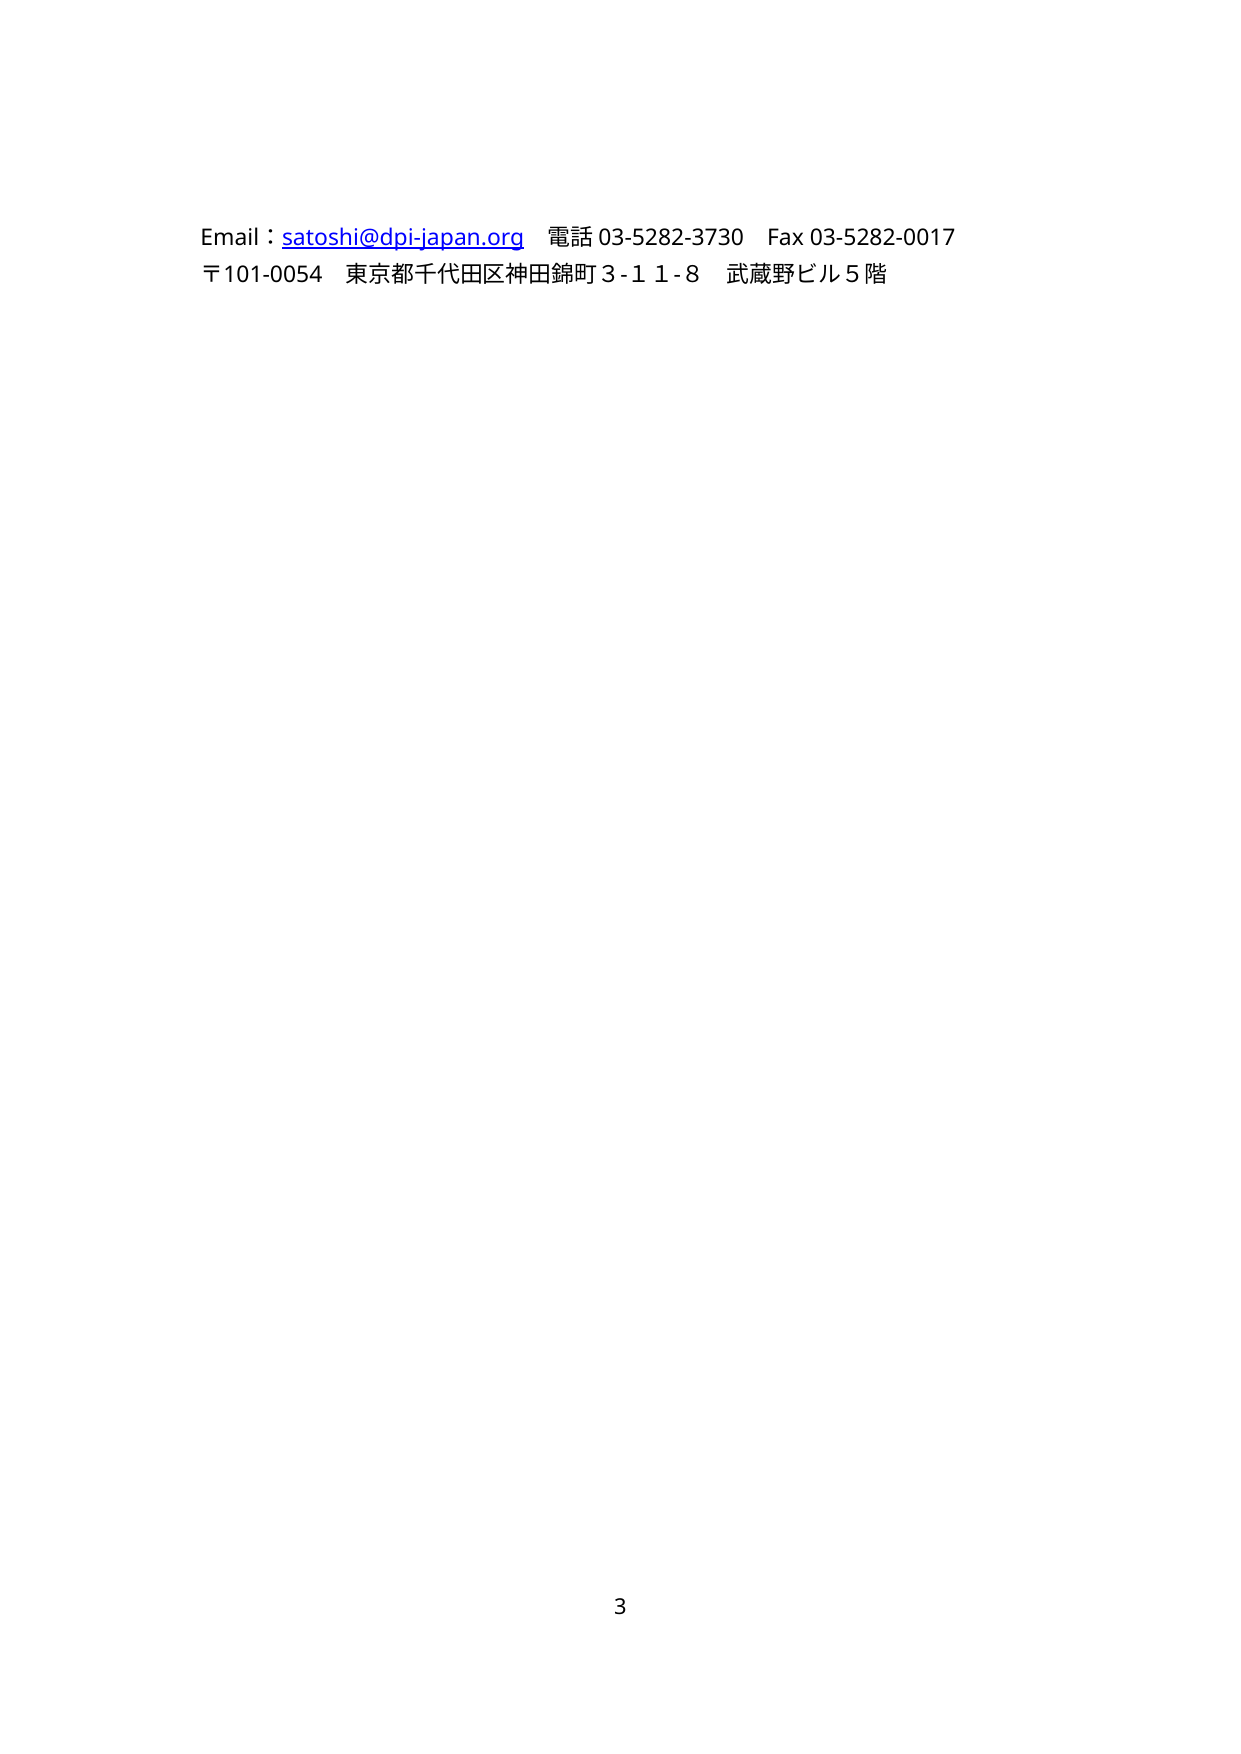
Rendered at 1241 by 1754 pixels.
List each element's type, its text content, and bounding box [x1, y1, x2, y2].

text Email：satoshi@dpi-japan.org 電話 03-5282-3730 Fax 03‐5282-0017 [177, 217, 1063, 254]
text 〒101-0054 東京都千代田区神田錦町３-１１-８ 武蔵野ビル５階 [177, 254, 1063, 292]
